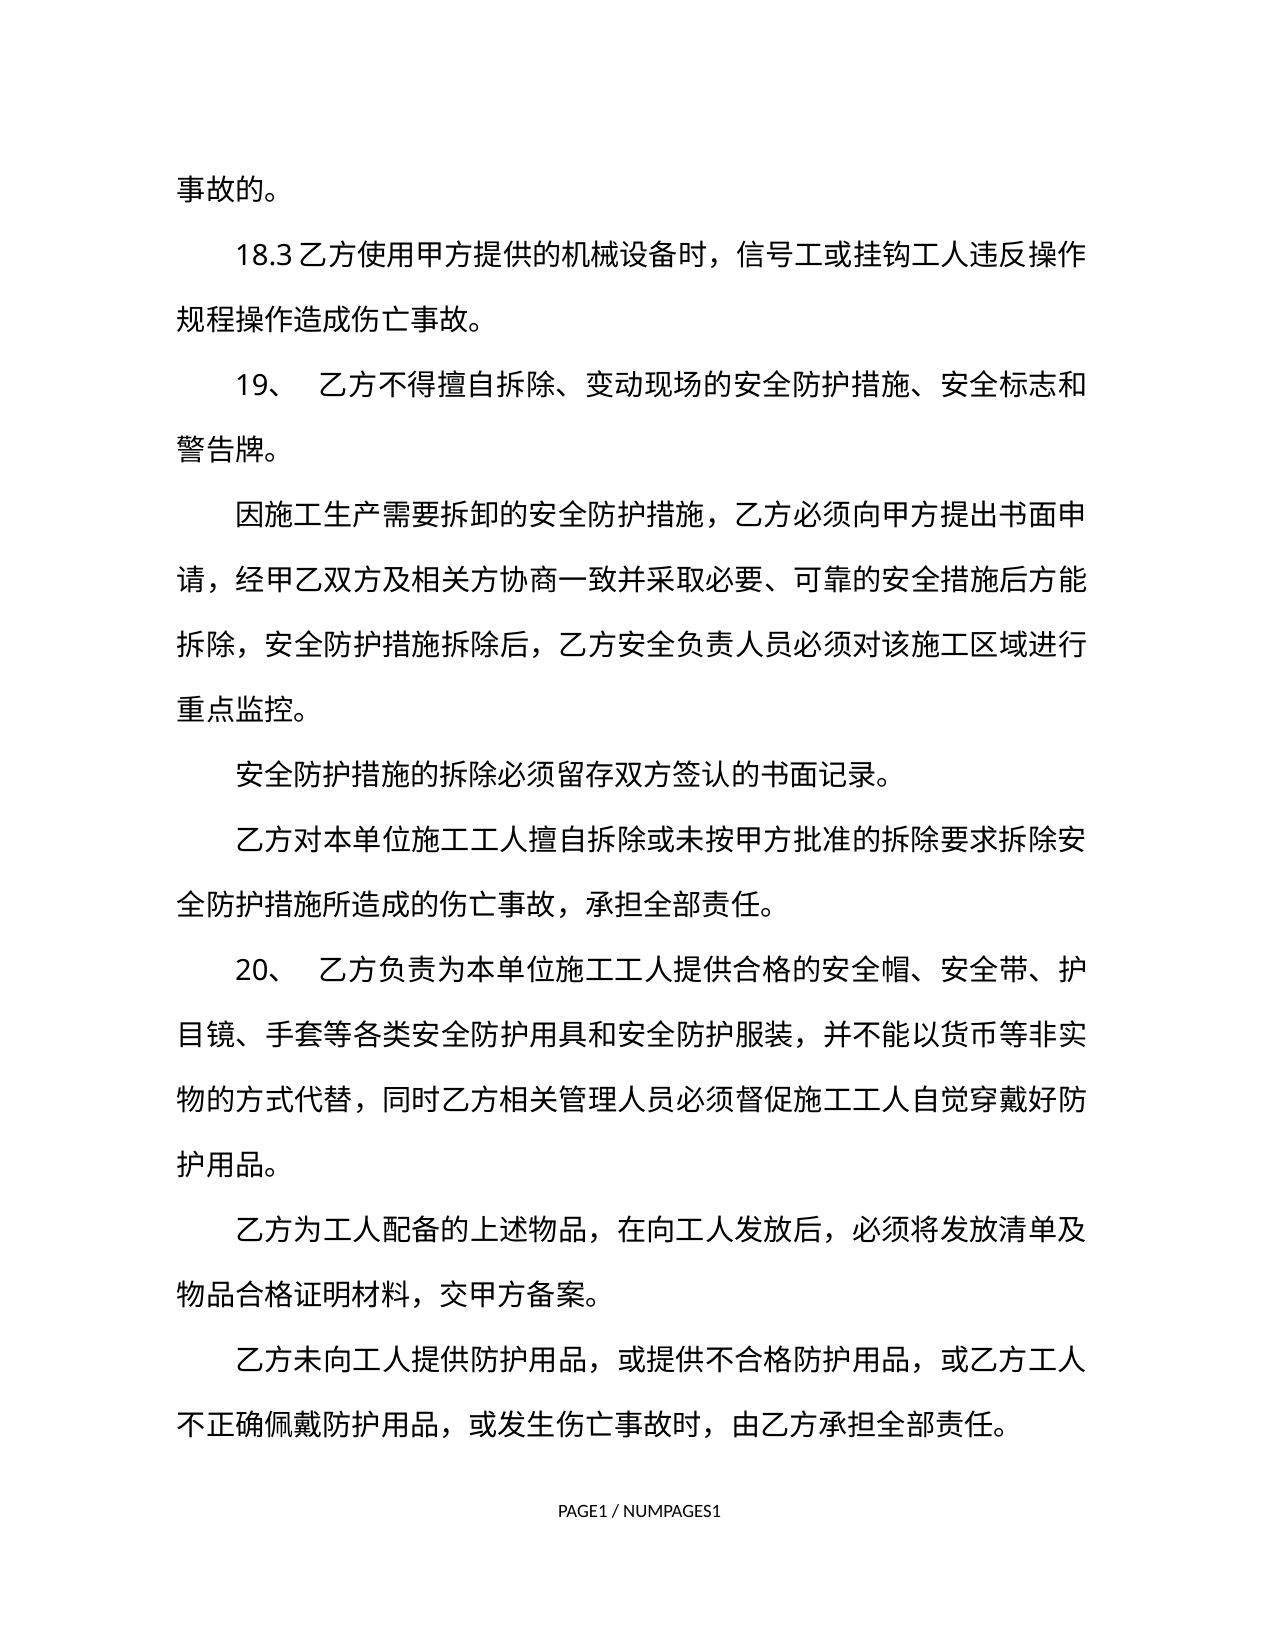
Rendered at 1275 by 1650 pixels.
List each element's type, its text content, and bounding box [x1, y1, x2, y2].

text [177, 155, 1087, 220]
text 乙方未向工人提供防护用品，或提供不合格防护用品，或乙方工人不正确佩戴防护用品，或发生伤亡事故时，由乙方承担全部责任。 [177, 1325, 1087, 1455]
list 乙方不得擅自拆除、变动现场的安全防护措施、安全标志和警告牌。 [177, 350, 1087, 480]
text 安全防护措施的拆除必须留存双方签认的书面记录。 [177, 740, 1087, 805]
text 乙方为工人配备的上述物品，在向工人发放后，必须将发放清单及物品合格证明材料，交甲方备案。 [177, 1195, 1087, 1325]
text 因施工生产需要拆卸的安全防护措施，乙方必须向甲方提出书面申请，经甲乙双方及相关方协商一致并采取必要、可靠的安全措施后方能拆除，安全防护措施拆除后，乙方安全负责人员必须对该施工区域进行重点监控。 [177, 480, 1087, 740]
list 乙方负责为本单位施工工人提供合格的安全帽、安全带、护目镜、手套等各类安全防护用具和安全防护服装，并不能以货币等非实物的方式代替，同时乙方相关管理人员必须督促施工工人自觉穿戴好防护用品。 [177, 935, 1087, 1195]
text 乙方对本单位施工工人擅自拆除或未按甲方批准的拆除要求拆除安全防护措施所造成的伤亡事故，承担全部责任。 [177, 805, 1087, 935]
text 18.3乙方使用甲方提供的机械设备时，信号工或挂钩工人违反操作规程操作造成伤亡事故。 [177, 220, 1087, 350]
